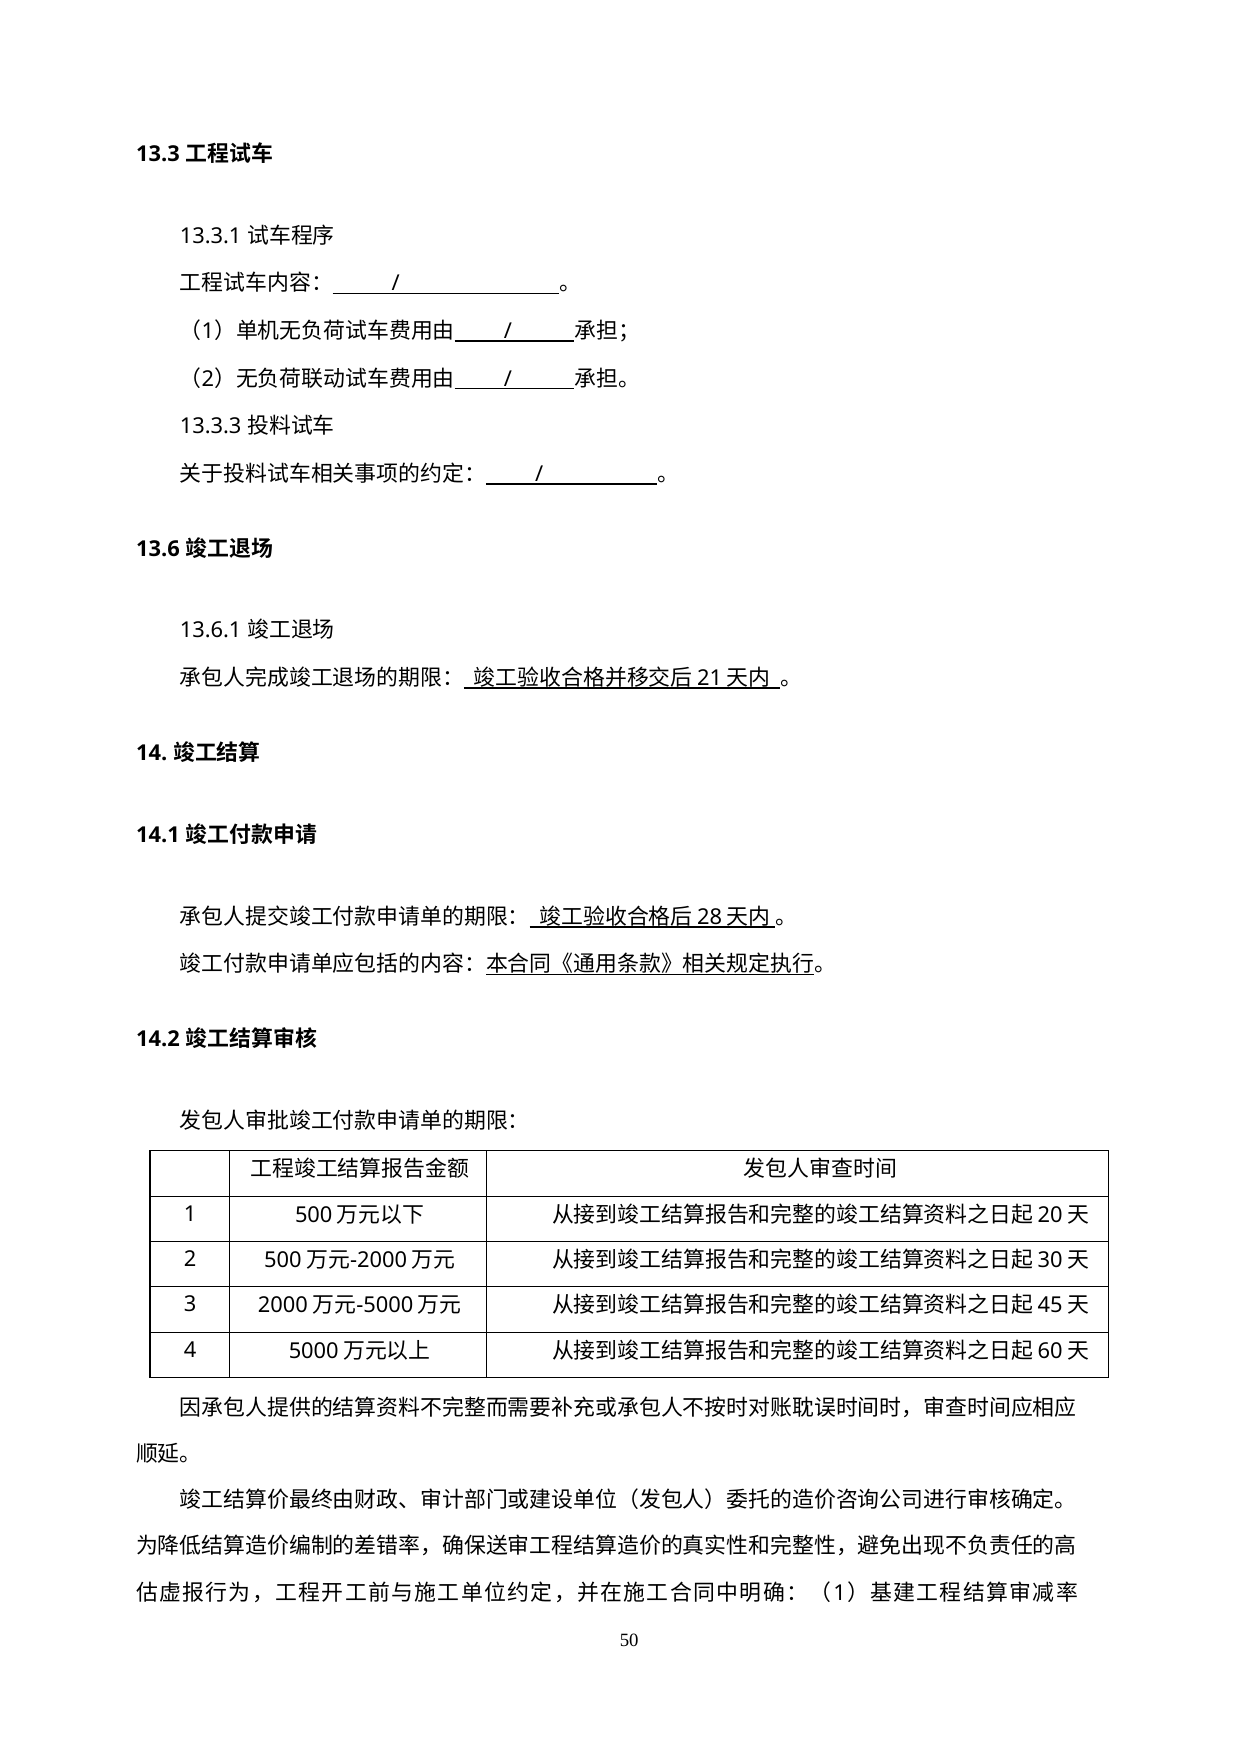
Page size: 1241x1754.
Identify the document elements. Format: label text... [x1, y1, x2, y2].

subtitle 13.6 竣工退场 [136, 531, 1122, 562]
text 13.3.3 投料试车 [136, 408, 1122, 440]
subtitle 14.2 竣工结算审核 [136, 1021, 1122, 1053]
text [136, 1470, 1078, 1609]
subtitle 14.1 竣工付款申请 [136, 817, 1122, 848]
table_cell 从接到竣工结算报告和完整的竣工结算资料之日起45天 [487, 1287, 1108, 1332]
table_header 工程竣工结算报告金额 [230, 1151, 486, 1196]
text 工程试车内容： / 。 [136, 265, 1122, 297]
table_header 发包人审查时间 [487, 1151, 1108, 1196]
table_cell 从接到竣工结算报告和完整的竣工结算资料之日起20天 [487, 1197, 1108, 1241]
text 竣工付款申请单应包括的内容：本合同《通用条款》相关规定执行。 [136, 946, 1122, 978]
text （1）单机无负荷试车费用由 / 承担； [136, 313, 1122, 345]
table_cell 从接到竣工结算报告和完整的竣工结算资料之日起60天 [487, 1333, 1108, 1377]
text 因承包人提供的结算资料不完整而需要补充或承包人不按时对账耽误时间时，审查时间应相应顺延。 [136, 1378, 1078, 1470]
subtitle 13.3 工程试车 [136, 136, 1122, 168]
table_cell 从接到竣工结算报告和完整的竣工结算资料之日起30天 [487, 1242, 1108, 1286]
table_cell 3 [151, 1287, 229, 1332]
table_header [151, 1151, 229, 1196]
text 发包人审批竣工付款申请单的期限： [136, 1103, 1122, 1134]
text 13.6.1 竣工退场 [136, 612, 1122, 644]
table_cell 500万元以下 [230, 1197, 486, 1241]
text （2）无负荷联动试车费用由 / 承担。 [136, 361, 1122, 392]
subtitle 14. 竣工结算 [136, 735, 1122, 767]
text 13.3.1 试车程序 [136, 218, 1122, 249]
table_cell 500万元-2000万元 [230, 1242, 486, 1286]
table_cell 5000万元以上 [230, 1333, 486, 1377]
text 承包人提交竣工付款申请单的期限： 竣工验收合格后28天内 。 [136, 899, 1122, 931]
text 关于投料试车相关事项的约定： / 。 [136, 456, 1122, 488]
table_cell 2000万元-5000万元 [230, 1287, 486, 1332]
table_cell 4 [151, 1333, 229, 1377]
text 承包人完成竣工退场的期限： 竣工验收合格并移交后21天内 。 [136, 660, 1122, 692]
table_cell 1 [151, 1197, 229, 1241]
table_cell 2 [151, 1242, 229, 1286]
